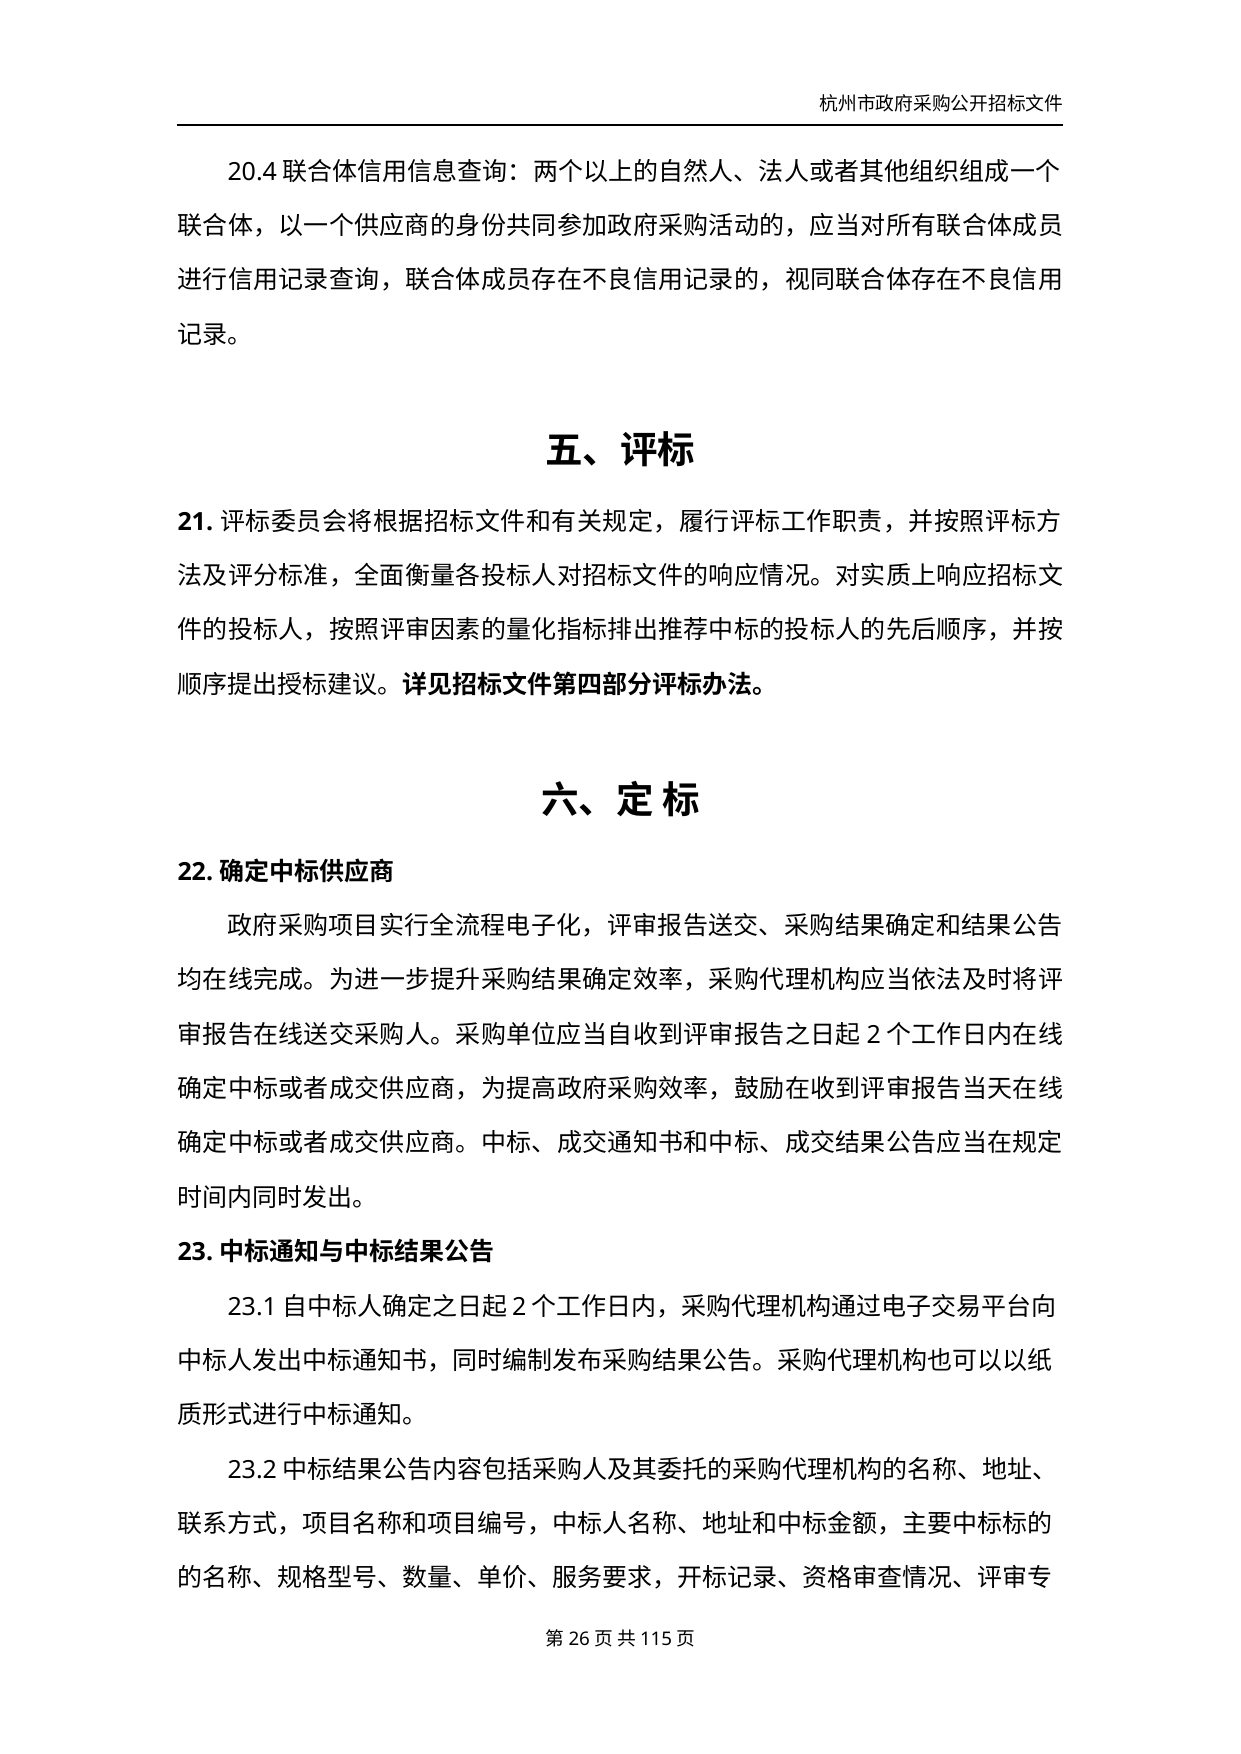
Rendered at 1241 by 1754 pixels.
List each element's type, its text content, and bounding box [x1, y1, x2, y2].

text 六、定 标 [177, 770, 1063, 824]
text 23.1自中标人确定之日起2个工作日内，采购代理机构通过电子交易平台向中标人发出中标通知书，同时编制发布采购结果公告。采购代理机构也可以以纸质形式进行中标通知。 [177, 1286, 1063, 1431]
text 23. 中标通知与中标结果公告 [177, 1232, 1063, 1268]
text 21. 评标委员会将根据招标文件和有关规定，履行评标工作职责，并按照评标方法及评分标准，全面衡量各投标人对招标文件的响应情况。对实质上响应招标文件的投标人，按照评审因素的量化指标排出推荐中标的投标人的先后顺序，并按顺序提出授标建议。详见招标文件第四部分评标办法。 [177, 501, 1063, 701]
text 五、评标 [177, 420, 1063, 474]
text 22. 确定中标供应商 [177, 851, 1063, 887]
text 政府采购项目实行全流程电子化，评审报告送交、采购结果确定和结果公告均在线完成。为进一步提升采购结果确定效率，采购代理机构应当依法及时将评审报告在线送交采购人。采购单位应当自收到评审报告之日起2个工作日内在线确定中标或者成交供应商，为提高政府采购效率，鼓励在收到评审报告当天在线确定中标或者成交供应商。中标、成交通知书和中标、成交结果公告应当在规定时间内同时发出。 [177, 905, 1063, 1213]
text 20.4联合体信用信息查询：两个以上的自然人、法人或者其他组织组成一个联合体，以一个供应商的身份共同参加政府采购活动的，应当对所有联合体成员进行信用记录查询，联合体成员存在不良信用记录的，视同联合体存在不良信用记录。 [177, 151, 1063, 351]
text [177, 1449, 1063, 1594]
